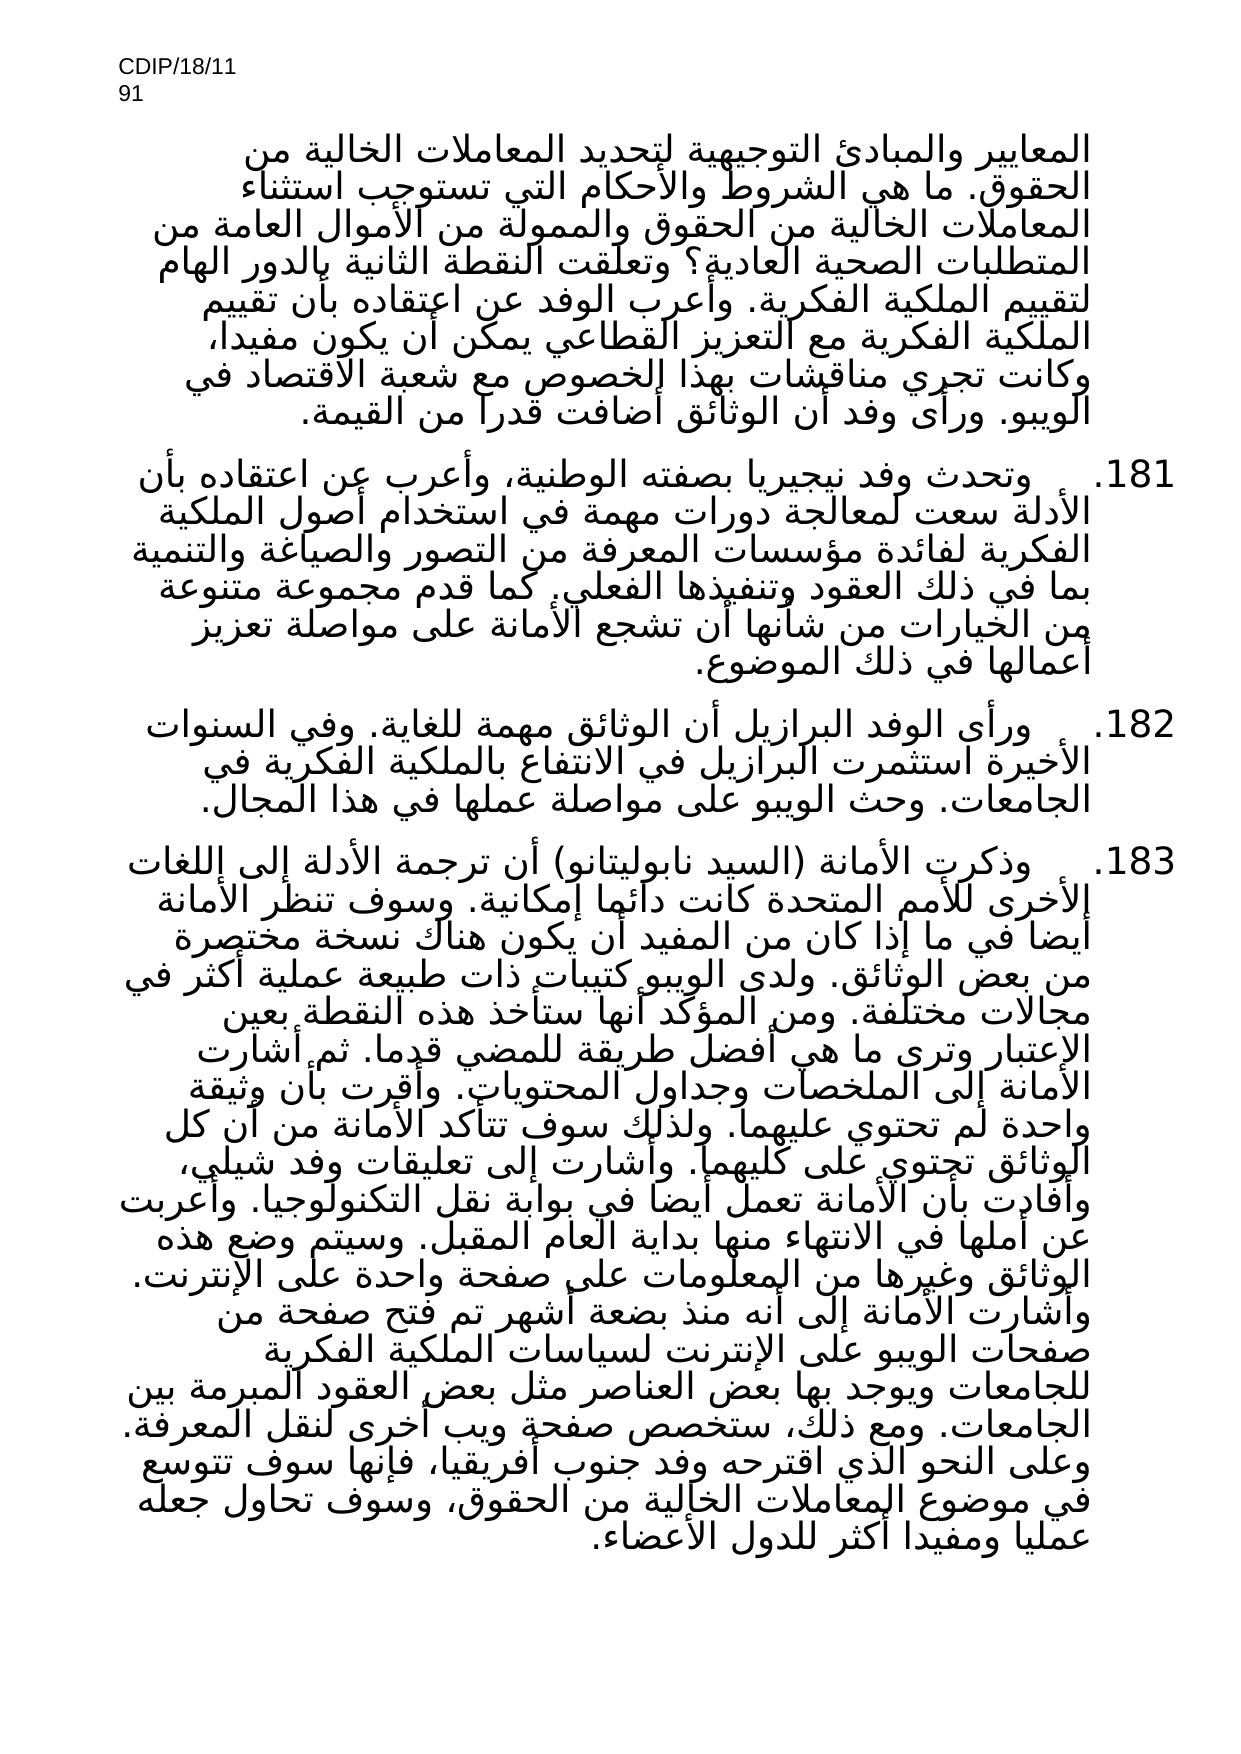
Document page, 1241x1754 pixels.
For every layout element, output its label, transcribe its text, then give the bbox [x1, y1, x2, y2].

text وتحدث وفد نيجيريا بصفته الوطنية، وأعرب عن اعتقاده بأن الأدلة سعت لمعالجة دورات مهمة في استخدام أصول الملكية الفكرية لفائدة مؤسسات المعرفة من التصور والصياغة والتنمية بما في ذلك العقود وتنفيذها الفعلي. كما قدم مجموعة متنوعة من الخيارات من شأنها أن تشجع الأمانة على مواصلة تعزيز أعمالها في ذلك الموضوع. [118, 457, 1092, 682]
text وذكرت الأمانة (السيد نابوليتانو) أن ترجمة الأدلة إلى اللغات الأخرى للأمم المتحدة كانت دائما إمكانية. وسوف تنظر الأمانة أيضا في ما إذا كان من المفيد أن يكون هناك نسخة مختصرة من بعض الوثائق. ولدى الويبو كتيبات ذات طبيعة عملية أكثر في مجالات مختلفة. ومن المؤكد أنها ستأخذ هذه النقطة بعين الاعتبار وترى ما هي أفضل طريقة للمضي قدما. ثم أشارت الأمانة إلى الملخصات وجداول المحتويات. وأقرت بأن وثيقة واحدة لم تحتوي عليهما. ولذلك سوف تتأكد الأمانة من أن كل الوثائق تحتوي على كليهما. وأشارت إلى تعليقات وفد شيلي، وأفادت بأن الأمانة تعمل أيضا في بوابة نقل التكنولوجيا. وأعربت عن أملها في الانتهاء منها بداية العام المقبل. وسيتم وضع هذه الوثائق وغيرها من المعلومات على صفحة واحدة على الإنترنت. وأشارت الأمانة إلى أنه منذ بضعة أشهر تم فتح صفحة من صفحات الويبو على الإنترنت لسياسات الملكية الفكرية للجامعات ويوجد بها بعض العناصر مثل بعض العقود المبرمة بين الجامعات. ومع ذلك، ستخصص صفحة ويب أخرى لنقل المعرفة. وعلى النحو الذي اقترحه وفد جنوب أفريقيا، فإنها سوف تتوسع في موضوع المعاملات الخالية من الحقوق، وسوف تحاول جعله عمليا ومفيدا أكثر للدول الأعضاء. [118, 845, 1092, 1557]
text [118, 132, 1092, 432]
text ورأى الوفد البرازيل أن الوثائق مهمة للغاية. وفي السنوات الأخيرة استثمرت البرازيل في الانتفاع بالملكية الفكرية في الجامعات. وحث الويبو على مواصلة عملها في هذا المجال. [118, 707, 1092, 820]
